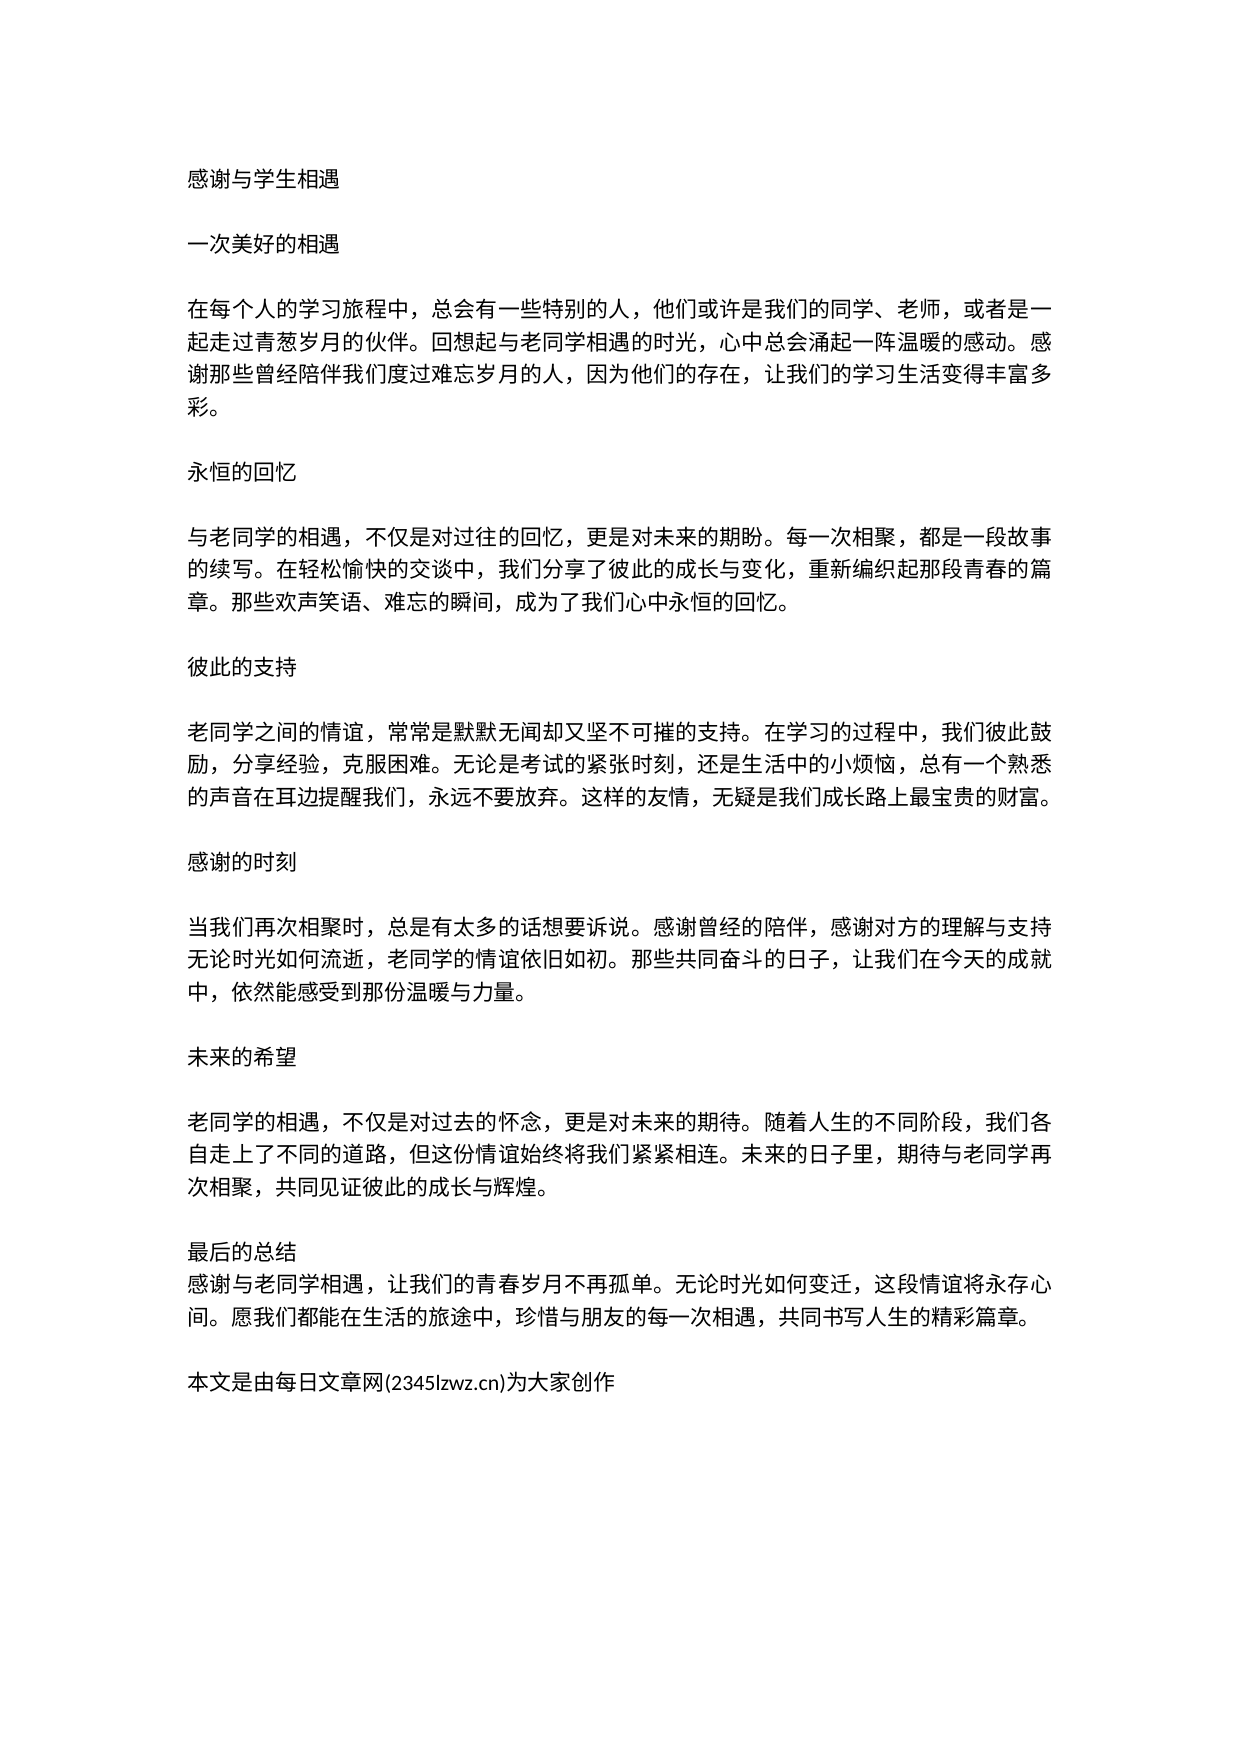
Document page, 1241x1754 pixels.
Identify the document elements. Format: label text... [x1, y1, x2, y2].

text 最后的总结 [187, 1234, 1053, 1267]
text 老同学之间的情谊，常常是默默无闻却又坚不可摧的支持。在学习的过程中，我们彼此鼓励，分享经验，克服困难。无论是考试的紧张时刻，还是生活中的小烦恼，总有一个熟悉的声音在耳边提醒我们，永远不要放弃。这样的友情，无疑是我们成长路上最宝贵的财富。 [187, 714, 1053, 812]
text 感谢与老同学相遇，让我们的青春岁月不再孤单。无论时光如何变迁，这段情谊将永存心间。愿我们都能在生活的旅途中，珍惜与朋友的每一次相遇，共同书写人生的精彩篇章。 [187, 1267, 1053, 1332]
text 在每个人的学习旅程中，总会有一些特别的人，他们或许是我们的同学、老师，或者是一起走过青葱岁月的伙伴。回想起与老同学相遇的时光，心中总会涌起一阵温暖的感动。感谢那些曾经陪伴我们度过难忘岁月的人，因为他们的存在，让我们的学习生活变得丰富多彩。 [187, 292, 1053, 422]
text 感谢的时刻 [187, 844, 1053, 877]
text 当我们再次相聚时，总是有太多的话想要诉说。感谢曾经的陪伴，感谢对方的理解与支持。无论时光如何流逝，老同学的情谊依旧如初。那些共同奋斗的日子，让我们在今天的成就中，依然能感受到那份温暖与力量。 [187, 909, 1053, 1007]
text 彼此的支持 [187, 649, 1053, 682]
text 未来的希望 [187, 1039, 1053, 1072]
text 本文是由每日文章网(2345lzwz.cn)为大家创作 [187, 1364, 1053, 1397]
text 老同学的相遇，不仅是对过去的怀念，更是对未来的期待。随着人生的不同阶段，我们各自走上了不同的道路，但这份情谊始终将我们紧紧相连。未来的日子里，期待与老同学再次相聚，共同见证彼此的成长与辉煌。 [187, 1104, 1053, 1202]
text 与老同学的相遇，不仅是对过往的回忆，更是对未来的期盼。每一次相聚，都是一段故事的续写。在轻松愉快的交谈中，我们分享了彼此的成长与变化，重新编织起那段青春的篇章。那些欢声笑语、难忘的瞬间，成为了我们心中永恒的回忆。 [187, 519, 1053, 617]
text 一次美好的相遇 [187, 227, 1053, 259]
text 永恒的回忆 [187, 454, 1053, 487]
text 感谢与学生相遇 [187, 162, 1053, 194]
